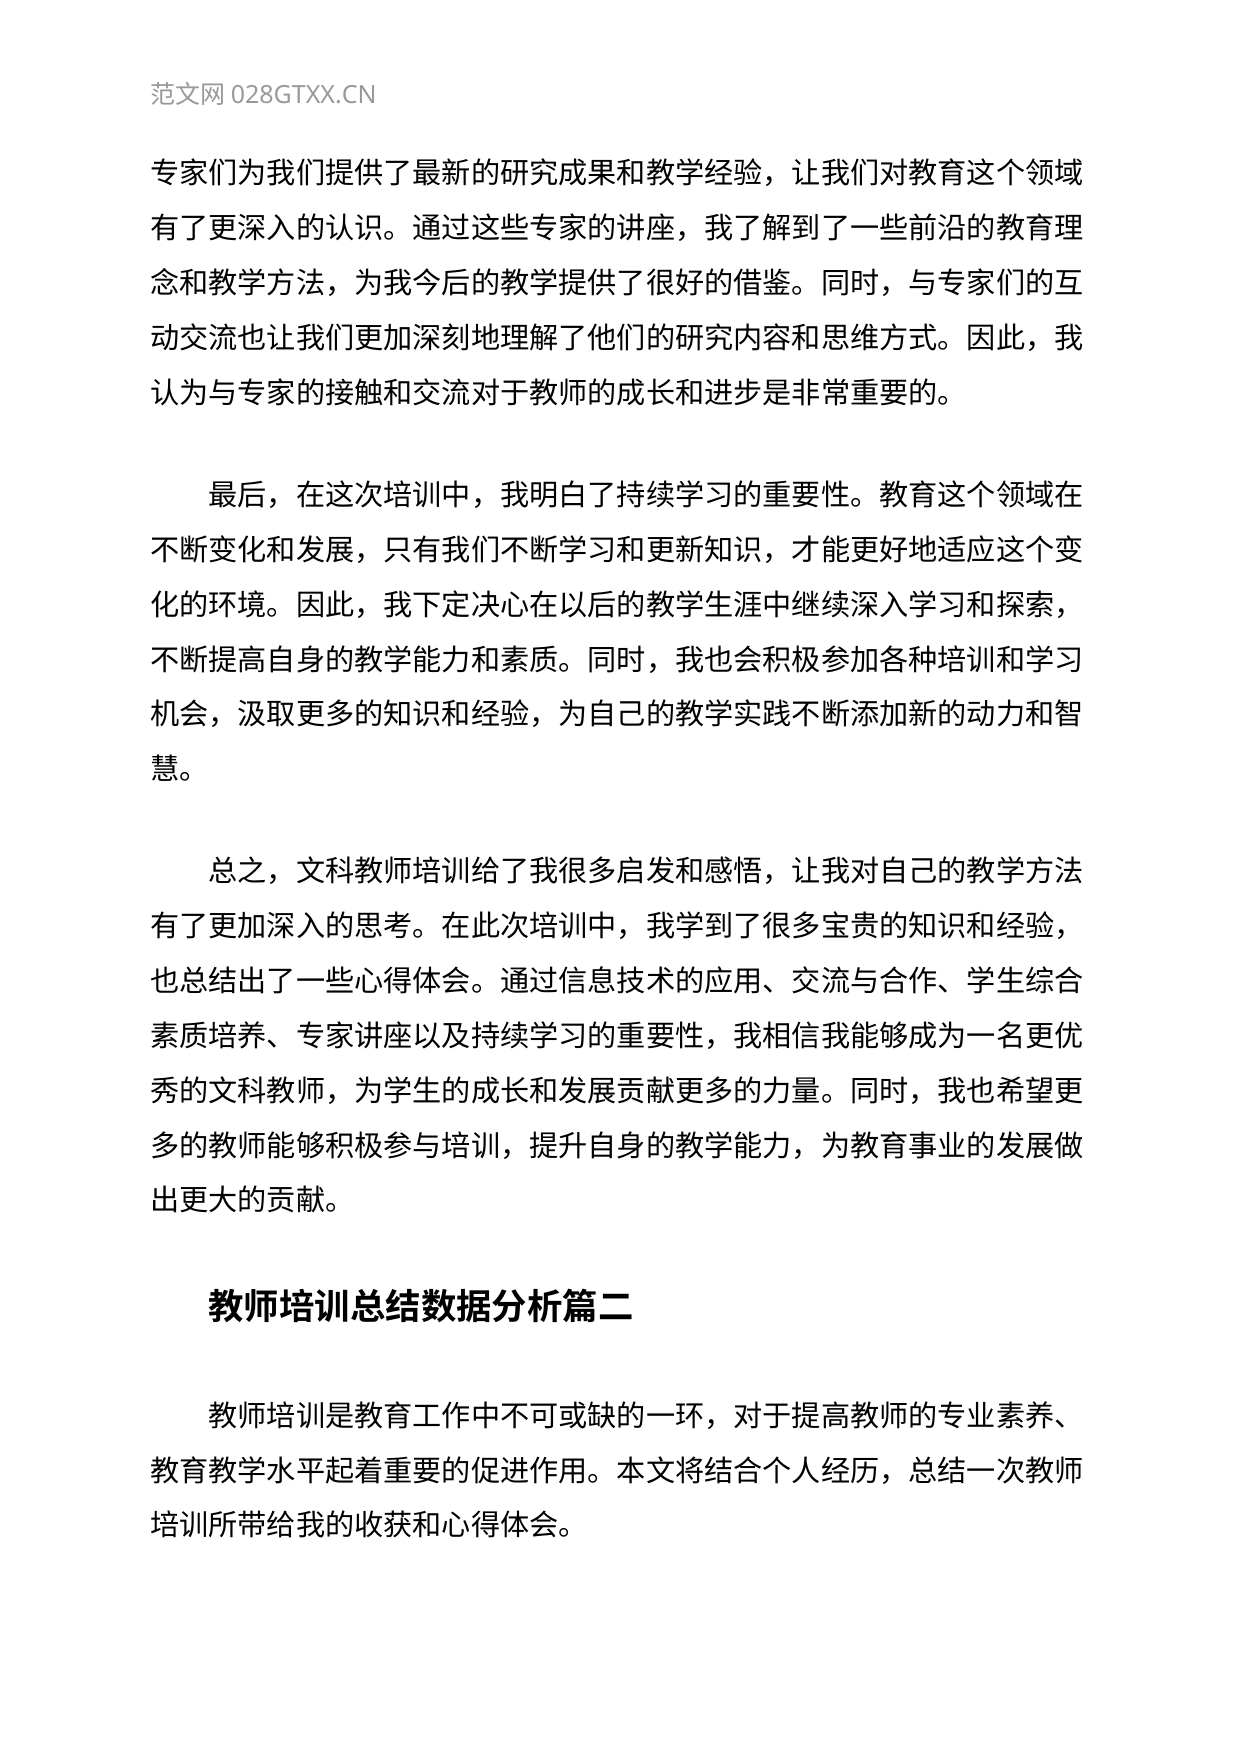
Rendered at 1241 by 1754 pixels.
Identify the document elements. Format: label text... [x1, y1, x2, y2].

text 教师培训是教育工作中不可或缺的一环，对于提高教师的专业素养、教育教学水平起着重要的促进作用。本文将结合个人经历，总结一次教师培训所带给我的收获和心得体会。 [150, 1392, 1090, 1544]
text 总之，文科教师培训给了我很多启发和感悟，让我对自己的教学方法有了更加深入的思考。在此次培训中，我学到了很多宝贵的知识和经验，也总结出了一些心得体会。通过信息技术的应用、交流与合作、学生综合素质培养、专家讲座以及持续学习的重要性，我相信我能够成为一名更优秀的文科教师，为学生的成长和发展贡献更多的力量。同时，我也希望更多的教师能够积极参与培训，提升自身的教学能力，为教育事业的发展做出更大的贡献。 [150, 848, 1090, 1219]
text 最后，在这次培训中，我明白了持续学习的重要性。教育这个领域在不断变化和发展，只有我们不断学习和更新知识，才能更好地适应这个变化的环境。因此，我下定决心在以后的教学生涯中继续深入学习和探索，不断提高自身的教学能力和素质。同时，我也会积极参加各种培训和学习机会，汲取更多的知识和经验，为自己的教学实践不断添加新的动力和智慧。 [150, 471, 1090, 788]
text 教师培训总结数据分析篇二 [150, 1279, 1090, 1330]
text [150, 150, 1090, 412]
